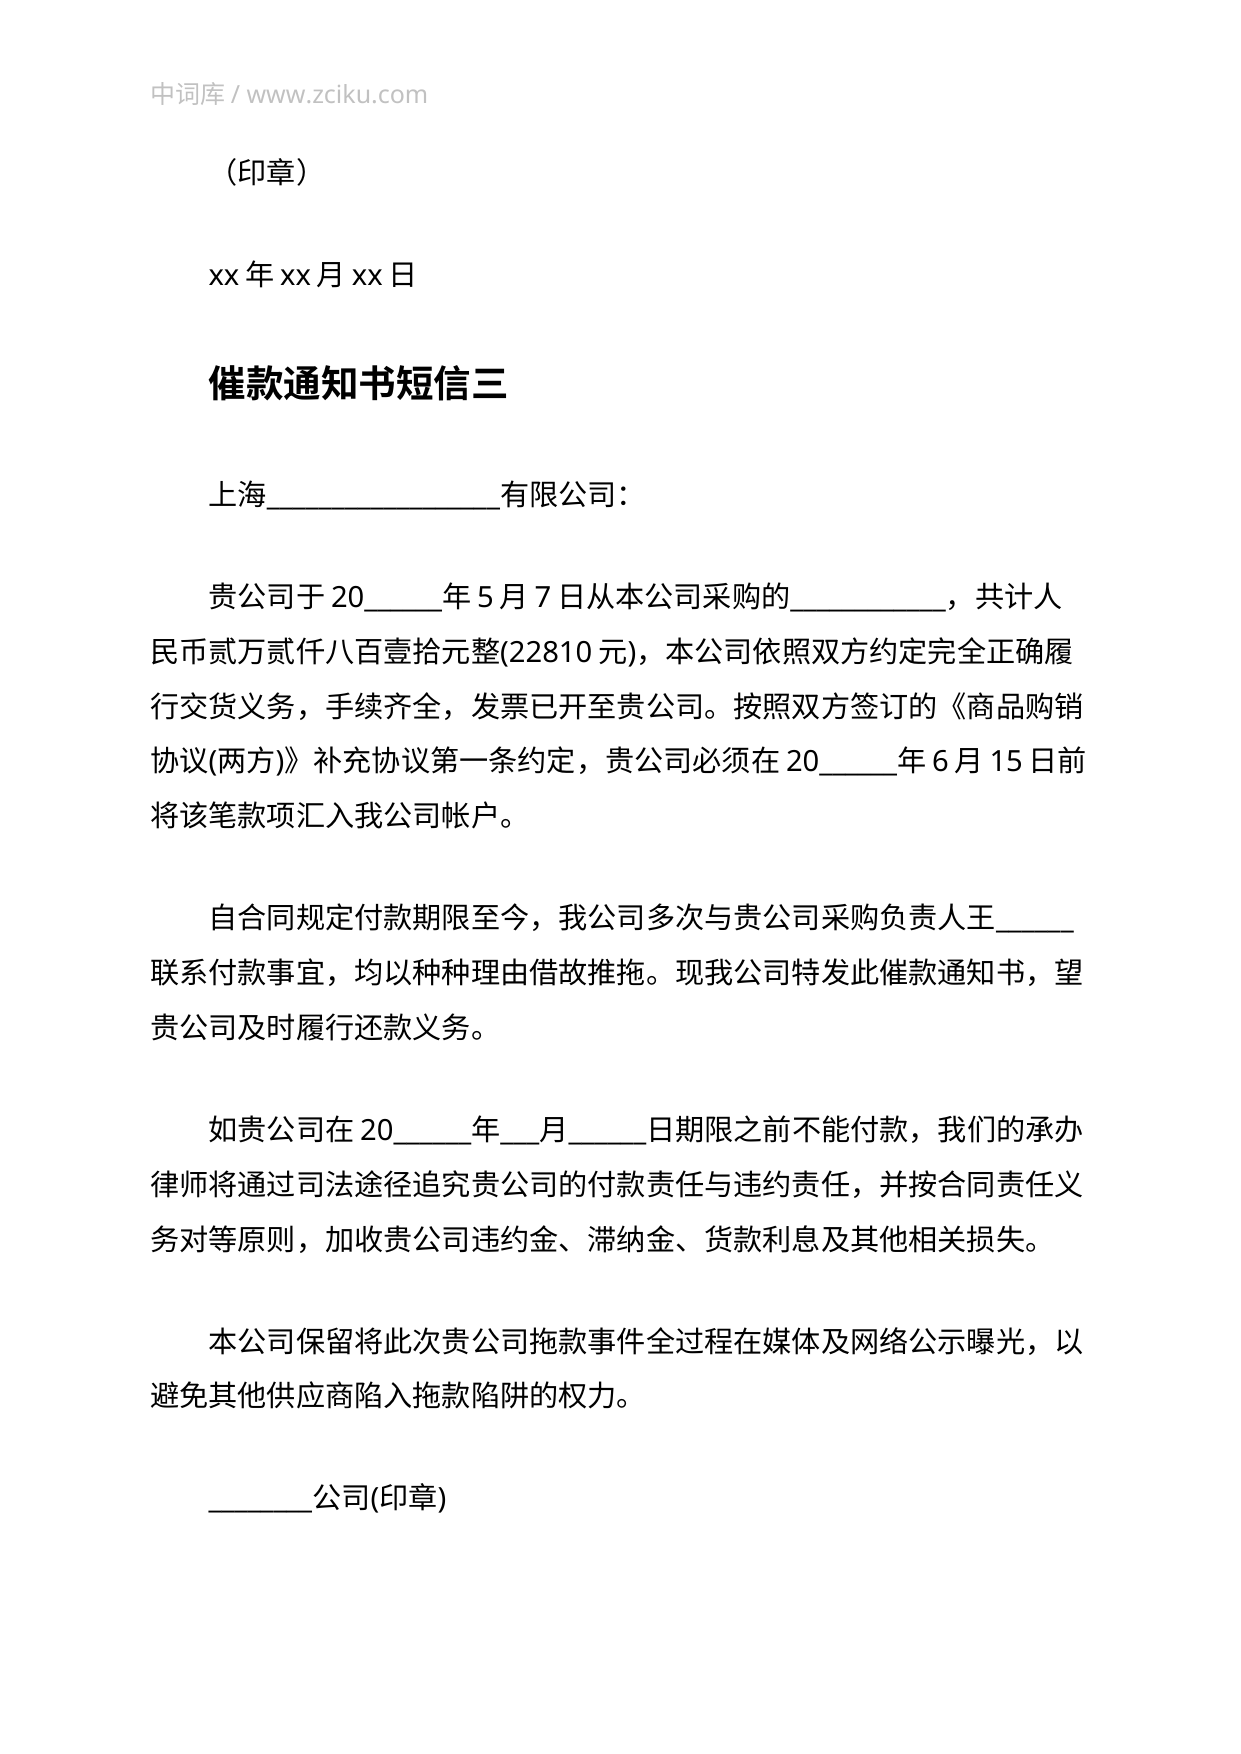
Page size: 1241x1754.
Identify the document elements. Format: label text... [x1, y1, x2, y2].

text 如贵公司在20______年___月______日期限之前不能付款，我们的承办律师将通过司法途径追究贵公司的付款责任与违约责任，并按合同责任义务对等原则，加收贵公司违约金、滞纳金、货款利息及其他相关损失。 [150, 1106, 1090, 1259]
text ________公司(印章) [150, 1475, 1090, 1517]
text （印章） [150, 150, 1090, 192]
text 催款通知书短信三 [150, 354, 1090, 408]
text 贵公司于20______年5月7日从本公司采购的____________，共计人民币贰万贰仟八百壹拾元整(22810元)，本公司依照双方约定完全正确履行交货义务，手续齐全，发票已开至贵公司。按照双方签订的《商品购销协议(两方)》补充协议第一条约定，贵公司必须在20______年6月15日前将该笔款项汇入我公司帐户。 [150, 573, 1090, 835]
text 自合同规定付款期限至今，我公司多次与贵公司采购负责人王______联系付款事宜，均以种种理由借故推拖。现我公司特发此催款通知书，望贵公司及时履行还款义务。 [150, 895, 1090, 1047]
text xx年xx月xx日 [150, 252, 1090, 294]
text 本公司保留将此次贵公司拖款事件全过程在媒体及网络公示曝光，以避免其他供应商陷入拖款陷阱的权力。 [150, 1318, 1090, 1415]
text 上海__________________有限公司： [150, 471, 1090, 513]
